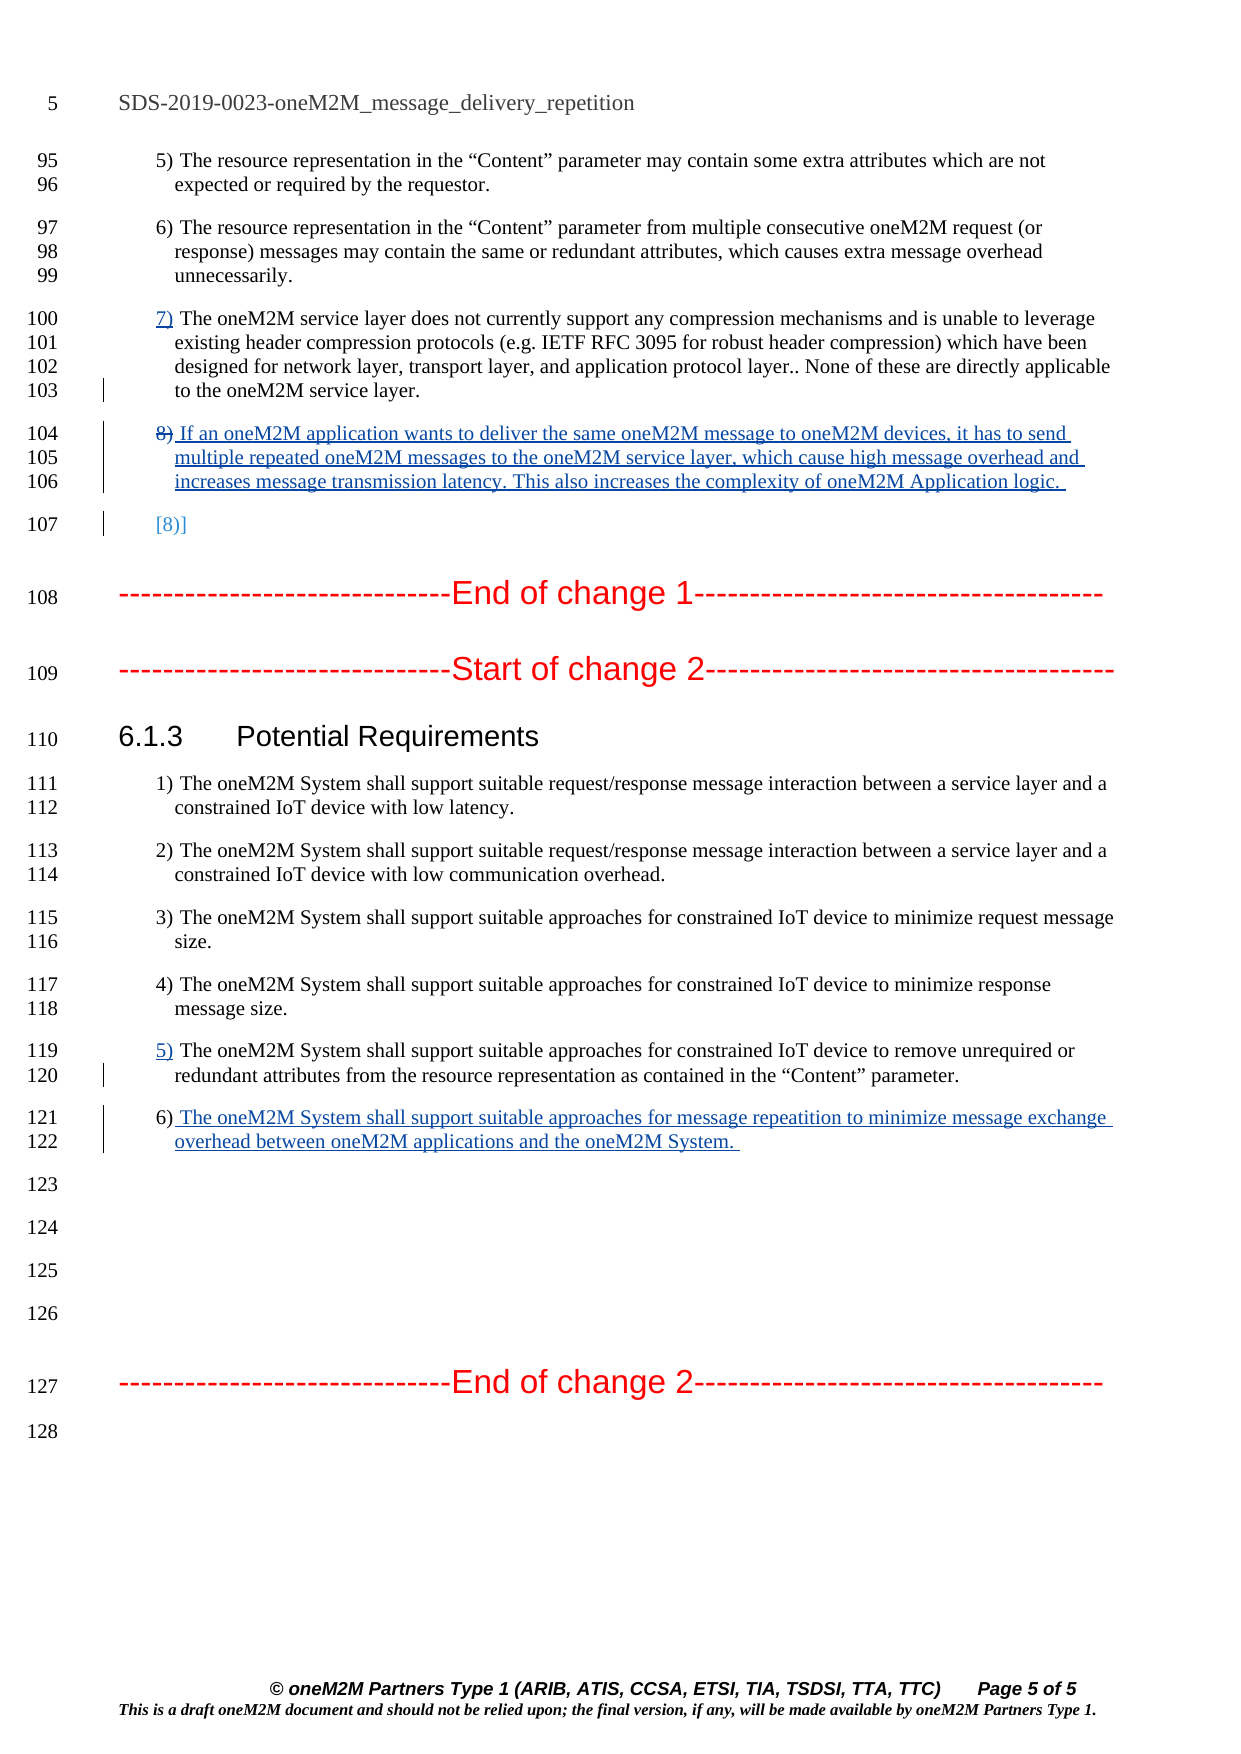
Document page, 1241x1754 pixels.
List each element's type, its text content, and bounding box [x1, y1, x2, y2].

list The oneM2M System shall support suitable approaches for constrained IoT device to minimize response message size. [156, 972, 1122, 1020]
list The oneM2M System shall support suitable approaches for constrained IoT device to minimize request message size. [156, 905, 1122, 953]
subtitle ------------------------------Start of change 2------------------------------------- [118, 649, 1122, 687]
list The resource representation in the “Content” parameter from multiple consecutive oneM2M request (or response) messages may contain the same or redundant attributes, which causes extra message overhead unnecessarily. [156, 214, 1122, 287]
subtitle 6.1.3 Potential Requirements [118, 719, 1122, 752]
subtitle ------------------------------End of change 1------------------------------------- [118, 573, 1122, 611]
list The oneM2M System shall support suitable request/response message interaction between a service layer and a constrained IoT device with low latency. [156, 771, 1122, 819]
list The oneM2M service layer does not currently support any compression mechanisms and is unable to leverage existing header compression protocols (e.g. IETF RFC 3095 for robust header compression) which have been designed for network layer, transport layer, and application protocol layer.. None of these are directly applicable to the oneM2M service layer. [156, 306, 1122, 402]
list The resource representation in the “Content” parameter may contain some extra attributes which are not expected or required by the requestor. [156, 148, 1122, 196]
list The oneM2M System shall support suitable request/response message interaction between a service layer and a constrained IoT device with low communication overhead. [156, 838, 1122, 886]
list The oneM2M System shall support suitable approaches for constrained IoT device to remove unrequired or redundant attributes from the resource representation as contained in the “Content” parameter. [156, 1038, 1122, 1087]
subtitle ------------------------------End of change 2------------------------------------- [118, 1362, 1122, 1401]
